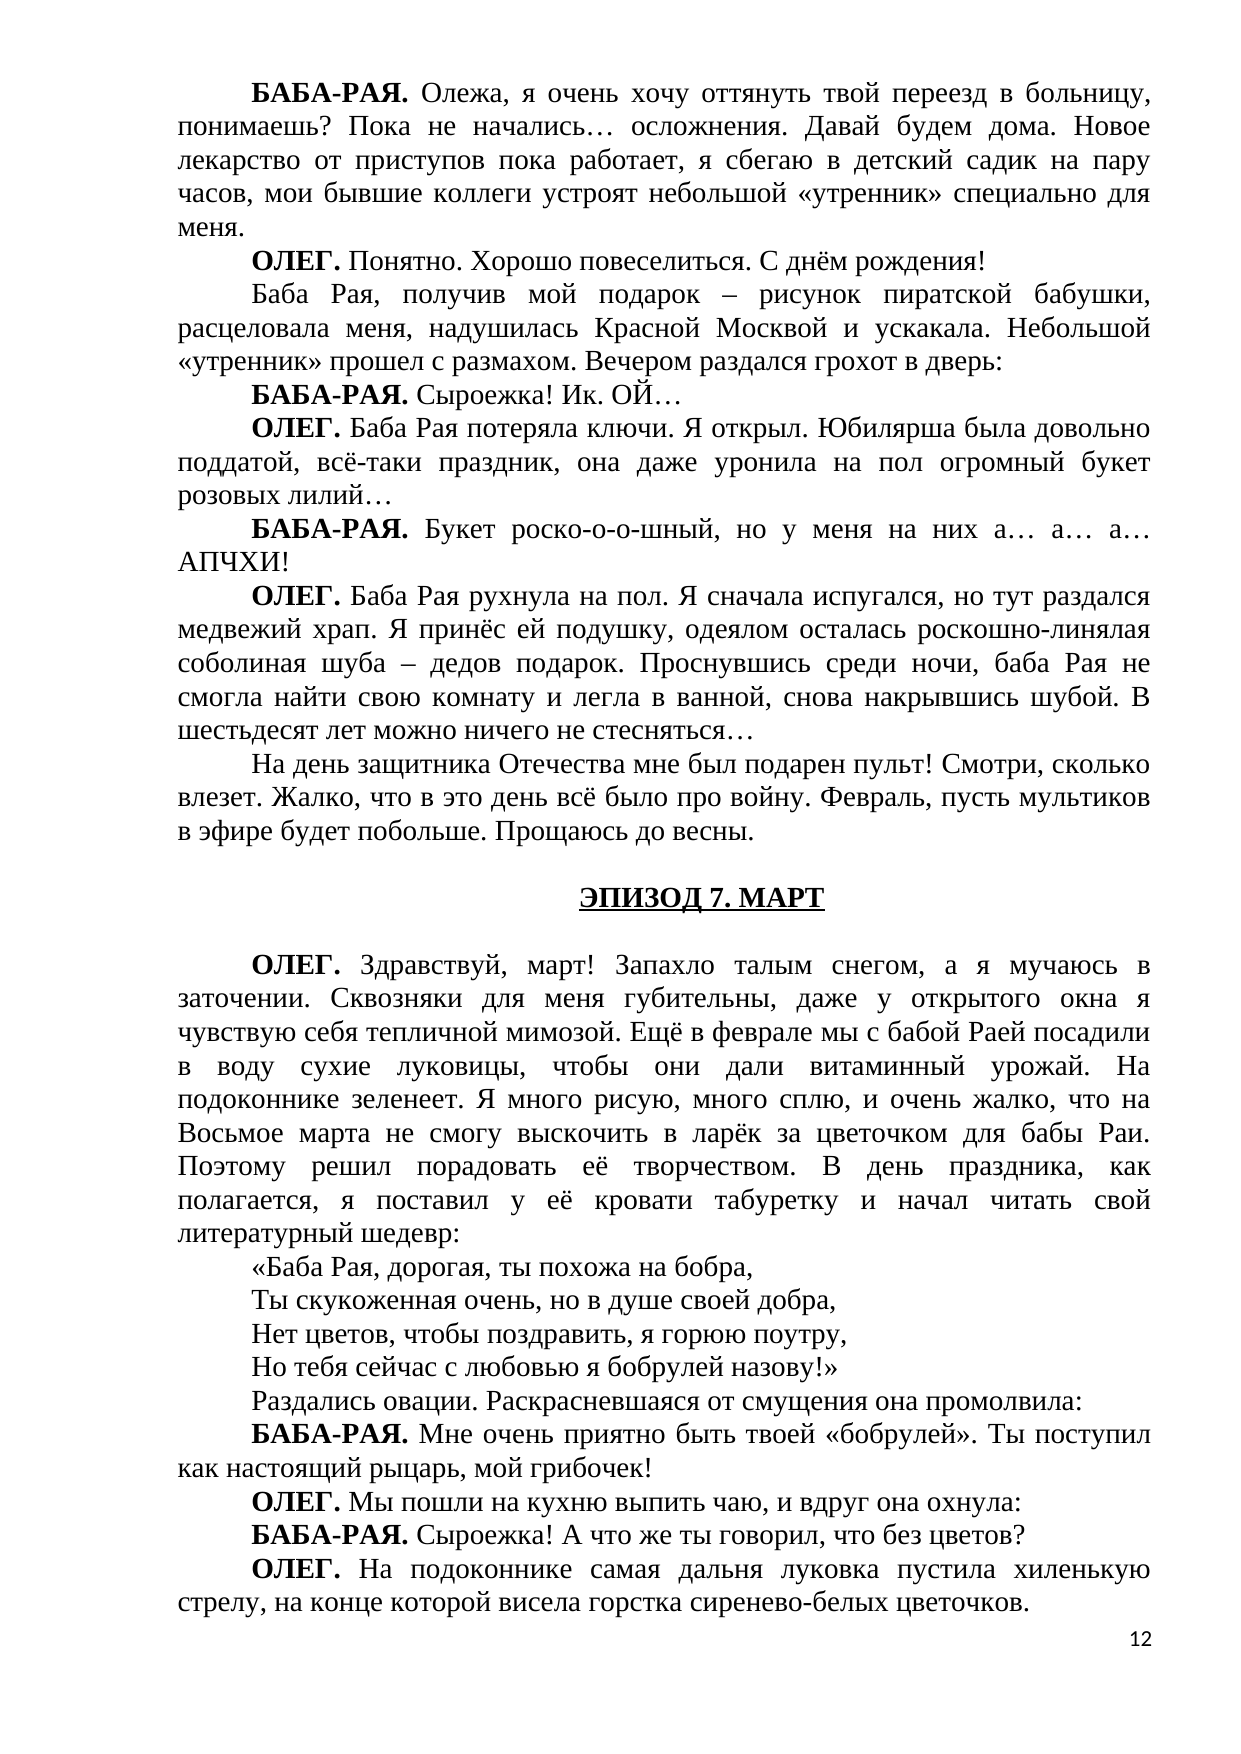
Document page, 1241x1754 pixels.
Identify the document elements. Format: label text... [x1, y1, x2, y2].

text Но тебя сейчас с любовью я бобрулей назову!» [177, 1349, 1152, 1383]
text БАБА-РАЯ. Букет роско-о-о-шный, но у меня на них а… а… а… АПЧХИ! [177, 511, 1152, 578]
text ОЛЕГ. Мы пошли на кухню выпить чаю, и вдруг она охнула: [177, 1484, 1152, 1517]
text Баба Рая, получив мой подарок – рисунок пиратской бабушки, расцеловала меня, надушилась Красной Москвой и ускакала. Небольшой «утренник» прошел с размахом. Вечером раздался грохот в дверь: [177, 276, 1152, 377]
text ОЛЕГ. Понятно. Хорошо повеселиться. С днём рождения! [177, 243, 1152, 276]
text Нет цветов, чтобы поздравить, я горюю поутру, [177, 1316, 1152, 1349]
text БАБА-РАЯ. Мне очень приятно быть твоей «бобрулей». Ты поступил как настоящий рыцарь, мой грибочек! [177, 1417, 1152, 1484]
text На день защитника Отечества мне был подарен пульт! Смотри, сколько влезет. Жалко, что в это день всё было про войну. Февраль, пусть мультиков в эфире будет побольше. Прощаюсь до весны. [177, 746, 1152, 846]
text Ты скукоженная очень, но в душе своей добра, [177, 1282, 1152, 1316]
text БАБА-РАЯ. Сыроежка! Ик. ОЙ… [177, 377, 1152, 410]
text Раздались овации. Раскрасневшаяся от смущения она промолвила: [177, 1383, 1152, 1417]
text БАБА-РАЯ. Сыроежка! А что же ты говорил, что без цветов? [177, 1517, 1152, 1551]
text ОЛЕГ. Баба Рая рухнула на пол. Я сначала испугался, но тут раздался медвежий храп. Я принёс ей подушку, одеялом осталась роскошно-линялая соболиная шуба – дедов подарок. Проснувшись среди ночи, баба Рая не смогла найти свою комнату и легла в ванной, снова накрывшись шубой. В шестьдесят лет можно ничего не стесняться… [177, 578, 1152, 746]
text ОЛЕГ. Здравствуй, март! Запахло талым снегом, а я мучаюсь в заточении. Сквозняки для меня губительны, даже у открытого окна я чувствую себя тепличной мимозой. Ещё в феврале мы с бабой Раей посадили в воду сухие луковицы, чтобы они дали витаминный урожай. На подоконнике зеленеет. Я много рисую, много сплю, и очень жалко, что на Восьмое марта не смогу выскочить в ларёк за цветочком для бабы Раи. Поэтому решил порадовать её творчеством. В день праздника, как полагается, я поставил у её кровати табуретку и начал читать свой литературный шедевр: [177, 947, 1152, 1249]
text ЭПИЗОД 7. МАРТ [177, 880, 1152, 913]
text ОЛЕГ. Баба Рая потеряла ключи. Я открыл. Юбилярша была довольно поддатой, всё-таки праздник, она даже уронила на пол огромный букет розовых лилий… [177, 410, 1152, 511]
text «Баба Рая, дорогая, ты похожа на бобра, [177, 1249, 1152, 1282]
text ОЛЕГ. На подоконнике самая дальня луковка пустила хиленькую стрелу, на конце которой висела горстка сиренево-белых цветочков. [177, 1551, 1152, 1618]
text БАБА-РАЯ. Олежа, я очень хочу оттянуть твой переезд в больницу, понимаешь? Пока не начались… осложнения. Давай будем дома. Новое лекарство от приступов пока работает, я сбегаю в детский садик на пару часов, мои бывшие коллеги устроят небольшой «утренник» специально для меня. [177, 75, 1152, 243]
